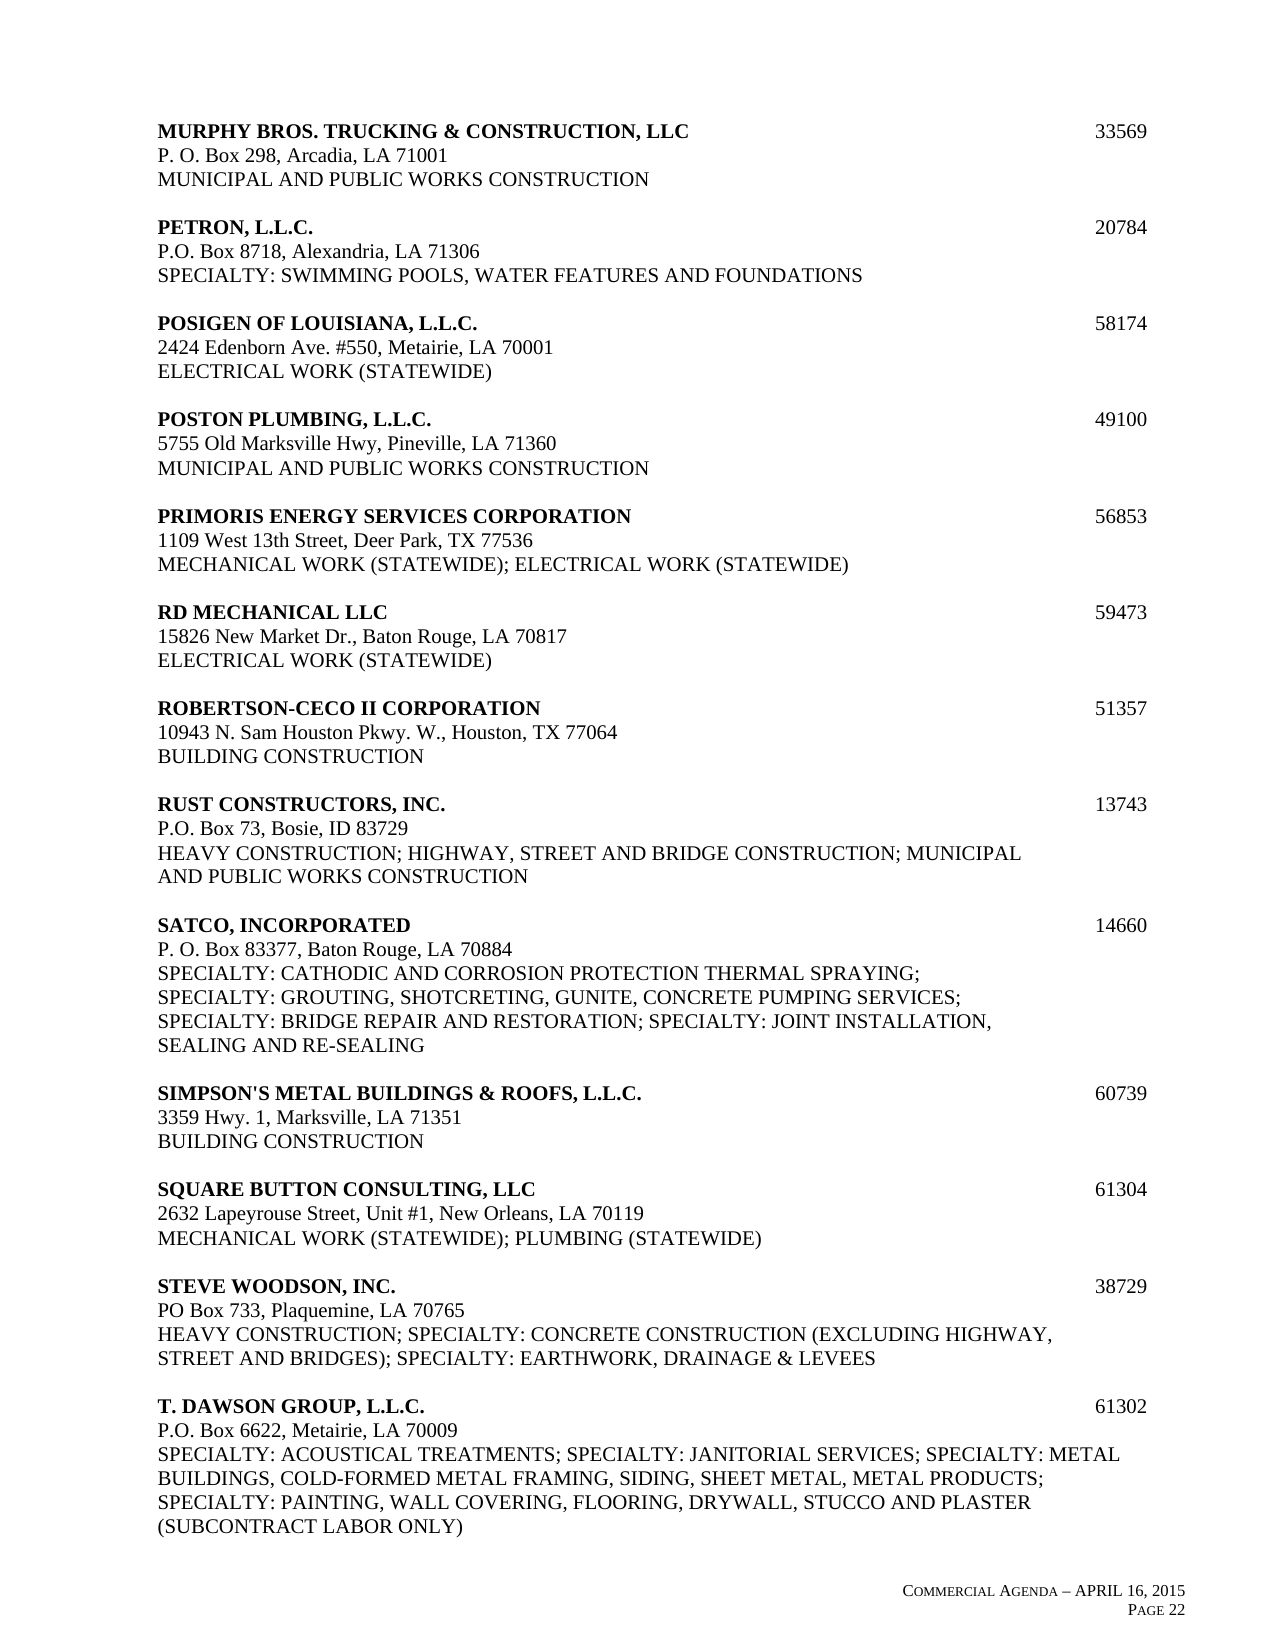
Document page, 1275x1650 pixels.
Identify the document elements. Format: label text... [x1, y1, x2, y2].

text 1109 West 13th Street, Deer Park, TX 77536 [157, 528, 1185, 552]
text SEALING AND RE-SEALING [157, 1033, 1185, 1057]
text POSIGEN OF LOUISIANA, L.L.C. 58174 [157, 311, 1185, 335]
text P. O. Box 83377, Baton Rouge, LA 70884 [157, 937, 1185, 961]
text ROBERTSON-CECO II CORPORATION 51357 [157, 696, 1185, 720]
text BUILDING CONSTRUCTION [157, 1129, 1185, 1153]
text MURPHY BROS. TRUCKING & CONSTRUCTION, LLC 33569 [157, 118, 1185, 143]
text 5755 Old Marksville Hwy, Pineville, LA 71360 [157, 431, 1185, 455]
text SPECIALTY: BRIDGE REPAIR AND RESTORATION; SPECIALTY: JOINT INSTALLATION, [157, 1009, 1185, 1033]
text HEAVY CONSTRUCTION; SPECIALTY: CONCRETE CONSTRUCTION (EXCLUDING HIGHWAY, [157, 1322, 1185, 1346]
text 15826 New Market Dr., Baton Rouge, LA 70817 [157, 624, 1185, 648]
text HEAVY CONSTRUCTION; HIGHWAY, STREET AND BRIDGE CONSTRUCTION; MUNICIPAL [157, 840, 1185, 864]
text P. O. Box 298, Arcadia, LA 71001 [157, 143, 1185, 167]
text SIMPSON'S METAL BUILDINGS & ROOFS, L.L.C. 60739 [157, 1081, 1185, 1105]
text MECHANICAL WORK (STATEWIDE); PLUMBING (STATEWIDE) [157, 1225, 1185, 1249]
text SATCO, INCORPORATED 14660 [157, 913, 1185, 937]
text PO Box 733, Plaquemine, LA 70765 [157, 1298, 1185, 1322]
text P.O. Box 6622, Metairie, LA 70009 [157, 1418, 1185, 1442]
text RUST CONSTRUCTORS, INC. 13743 [157, 792, 1185, 816]
text SPECIALTY: SWIMMING POOLS, WATER FEATURES AND FOUNDATIONS [157, 263, 1185, 287]
text SPECIALTY: GROUTING, SHOTCRETING, GUNITE, CONCRETE PUMPING SERVICES; [157, 985, 1185, 1009]
text AND PUBLIC WORKS CONSTRUCTION [157, 864, 1185, 888]
text P.O. Box 8718, Alexandria, LA 71306 [157, 239, 1185, 263]
text T. DAWSON GROUP, L.L.C. 61302 [157, 1394, 1185, 1418]
text SPECIALTY: PAINTING, WALL COVERING, FLOORING, DRYWALL, STUCCO AND PLASTER (SUBCONTRACT LABOR ONLY) [157, 1490, 1185, 1538]
text ELECTRICAL WORK (STATEWIDE) [157, 648, 1185, 672]
text 3359 Hwy. 1, Marksville, LA 71351 [157, 1105, 1185, 1129]
text 2424 Edenborn Ave. #550, Metairie, LA 70001 [157, 335, 1185, 359]
text PRIMORIS ENERGY SERVICES CORPORATION 56853 [157, 503, 1185, 528]
text MECHANICAL WORK (STATEWIDE); ELECTRICAL WORK (STATEWIDE) [157, 552, 1185, 576]
text MUNICIPAL AND PUBLIC WORKS CONSTRUCTION [157, 167, 1185, 191]
text SPECIALTY: CATHODIC AND CORROSION PROTECTION THERMAL SPRAYING; [157, 961, 1185, 985]
text PETRON, L.L.C. 20784 [157, 215, 1185, 239]
text 10943 N. Sam Houston Pkwy. W., Houston, TX 77064 [157, 720, 1185, 744]
text ELECTRICAL WORK (STATEWIDE) [157, 359, 1185, 383]
text P.O. Box 73, Bosie, ID 83729 [157, 816, 1185, 840]
text SPECIALTY: ACOUSTICAL TREATMENTS; SPECIALTY: JANITORIAL SERVICES; SPECIALTY: METAL BUILDINGS, COLD-FORMED METAL FRAMING, SIDING, SHEET METAL, METAL PRODUCTS; [157, 1442, 1185, 1490]
text STEVE WOODSON, INC. 38729 [157, 1273, 1185, 1298]
text RD MECHANICAL LLC 59473 [157, 600, 1185, 624]
text STREET AND BRIDGES); SPECIALTY: EARTHWORK, DRAINAGE & LEVEES [157, 1346, 1185, 1370]
text SQUARE BUTTON CONSULTING, LLC 61304 2632 Lapeyrouse Street, Unit #1, New Orleans, LA 70119 [157, 1177, 1185, 1225]
text MUNICIPAL AND PUBLIC WORKS CONSTRUCTION [157, 455, 1185, 479]
text POSTON PLUMBING, L.L.C. 49100 [157, 407, 1185, 431]
text BUILDING CONSTRUCTION [157, 744, 1185, 768]
